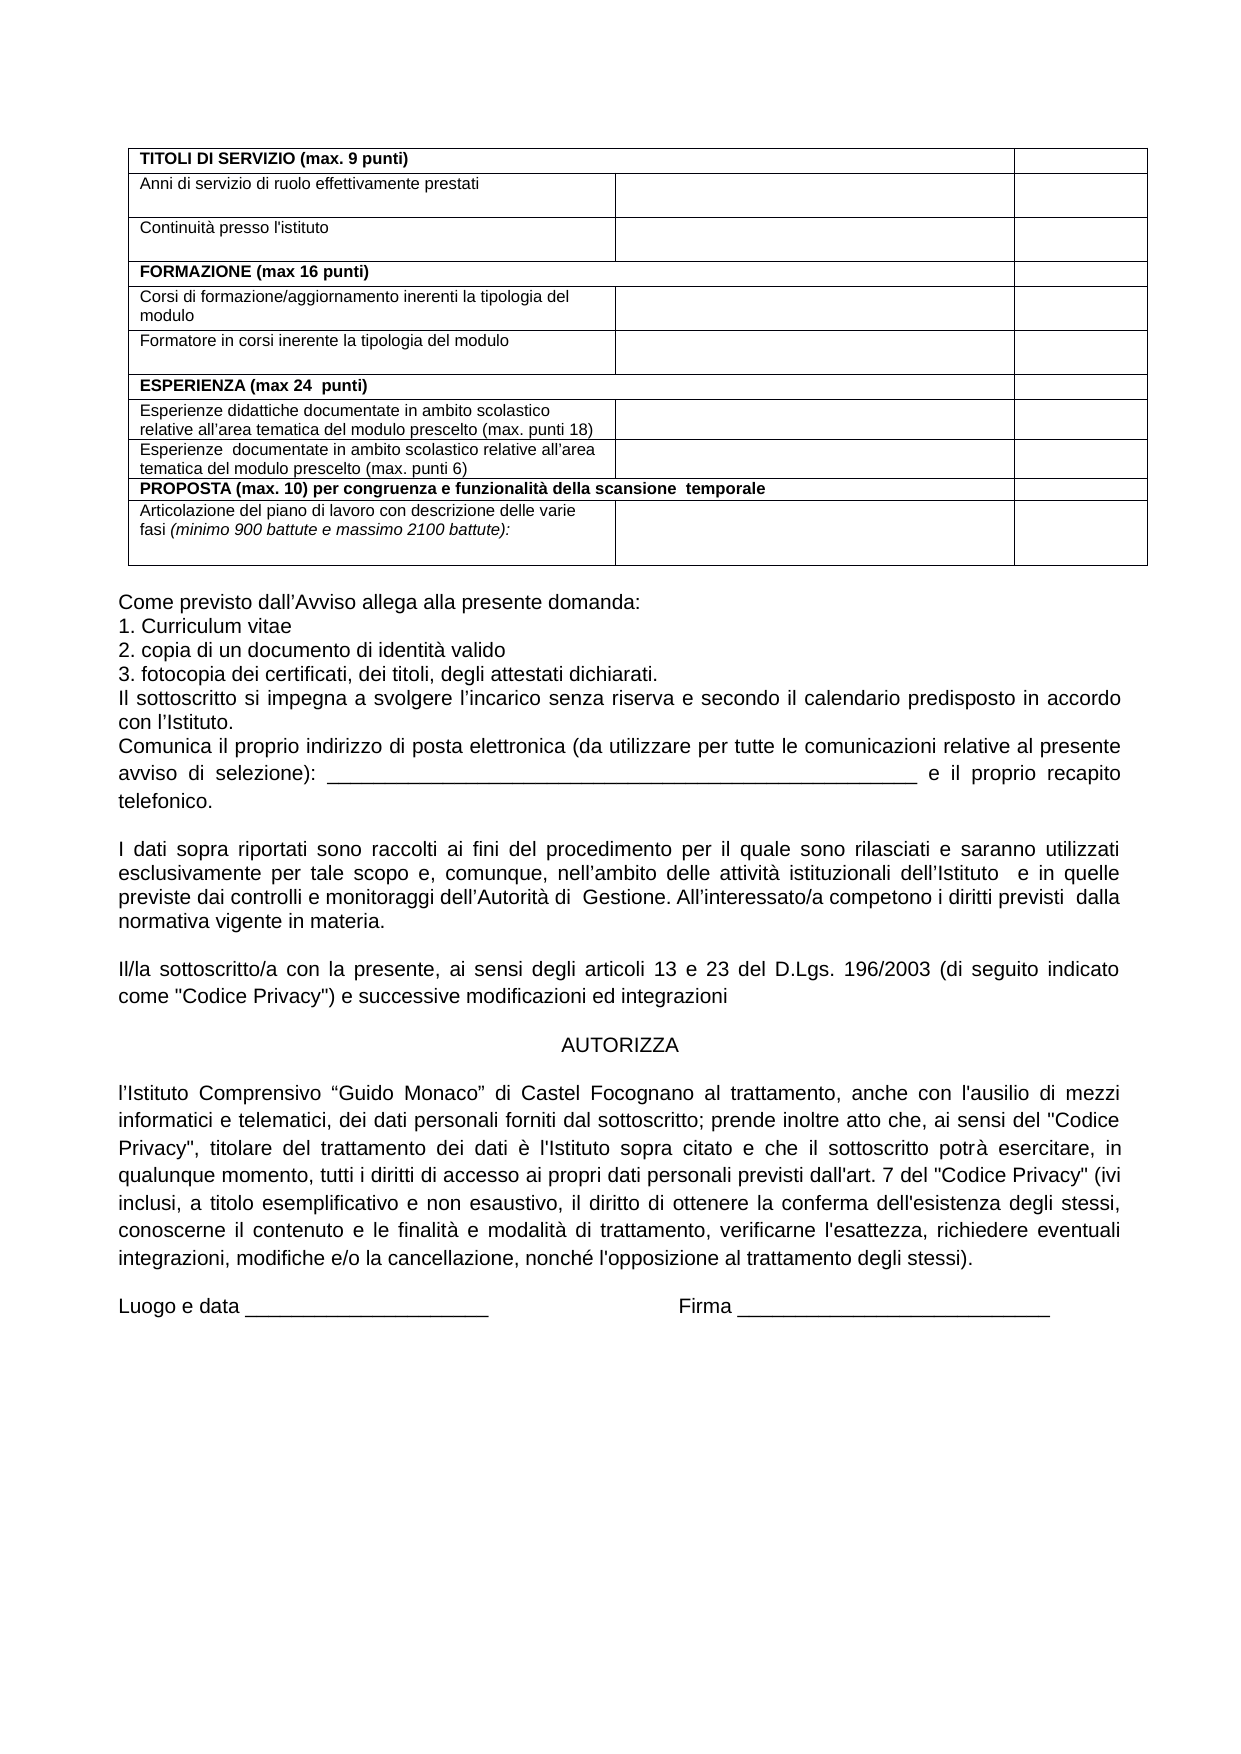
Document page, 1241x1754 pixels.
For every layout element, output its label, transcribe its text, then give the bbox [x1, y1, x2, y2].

table_cell PROPOSTA (max. 10) per congruenza e funzionalità della scansione temporale [129, 479, 1014, 499]
table_cell [1015, 149, 1147, 173]
table_cell Esperienze documentate in ambito scolastico relative all’area tematica del modulo prescelto (max. punti 6) [129, 440, 615, 478]
table_cell [616, 501, 1014, 565]
table_cell [1015, 501, 1147, 565]
table_cell Esperienze didattiche documentate in ambito scolastico relative all’area tematica del modulo prescelto (max. punti 18) [129, 400, 615, 439]
text 1. Curriculum vitae [118, 614, 1122, 638]
text Il/la sottoscritto/a con la presente, ai sensi degli articoli 13 e 23 del D.Lgs. 196/2003 (di seguito indicato come "Codice Privacy") e successive modificazioni ed integrazioni [118, 957, 1122, 1008]
text Luogo e data _____________________ Firma ___________________________ [118, 1294, 1122, 1318]
table_cell [1015, 440, 1147, 478]
table_cell [616, 174, 1014, 217]
table_cell Articolazione del piano di lavoro con descrizione delle varie fasi (minimo 900 battute e massimo 2100 battute): [129, 501, 615, 565]
table_cell [616, 440, 1014, 478]
table_cell [1015, 479, 1147, 499]
table_cell FORMAZIONE (max 16 punti) [129, 262, 1014, 286]
table_cell [1015, 375, 1147, 399]
table_cell [1015, 262, 1147, 286]
table_cell Formatore in corsi inerente la tipologia del modulo [129, 331, 615, 374]
table_cell [616, 400, 1014, 439]
table_cell [1015, 287, 1147, 330]
text Comunica il proprio indirizzo di posta elettronica (da utilizzare per tutte le comunicazioni relative al presente avviso di selezione): ___________________________________________________ e il proprio recapito telefonico. [118, 733, 1122, 812]
table_cell Corsi di formazione/aggiornamento inerenti la tipologia del modulo [129, 287, 615, 330]
table_cell TITOLI DI SERVIZIO (max. 9 punti) [129, 149, 1014, 173]
table_cell [1015, 331, 1147, 374]
table_cell [1015, 400, 1147, 439]
table_cell Continuità presso l'istituto [129, 218, 615, 261]
table_cell Anni di servizio di ruolo effettivamente prestati [129, 174, 615, 217]
text 3. fotocopia dei certificati, dei titoli, degli attestati dichiarati. [118, 662, 1122, 686]
table_cell [616, 331, 1014, 374]
text 2. copia di un documento di identità valido [118, 638, 1122, 662]
table_cell [1015, 218, 1147, 261]
table_cell ESPERIENZA (max 24 punti) [129, 375, 1014, 399]
text Come previsto dall’Avviso allega alla presente domanda: [118, 590, 1122, 614]
table_cell [616, 287, 1014, 330]
text Il sottoscritto si impegna a svolgere l’incarico senza riserva e secondo il calendario predisposto in accordo con l’Istituto. [118, 686, 1122, 733]
table_cell [1015, 174, 1147, 217]
text l’Istituto Comprensivo “Guido Monaco” di Castel Focognano al trattamento, anche con l'ausilio di mezzi informatici e telematici, dei dati personali forniti dal sottoscritto; prende inoltre atto che, ai sensi del "Codice Privacy", titolare del trattamento dei dati è l'Istituto sopra citato e che il sottoscritto potrà esercitare, in qualunque momento, tutti i diritti di accesso ai propri dati personali previsti dall'art. 7 del "Codice Privacy" (ivi inclusi, a titolo esemplificativo e non esaustivo, il diritto di ottenere la conferma dell'esistenza degli stessi, conoscerne il contenuto e le finalità e modalità di trattamento, verificarne l'esattezza, richiedere eventuali integrazioni, modifiche e/o la cancellazione, nonché l'opposizione al trattamento degli stessi). [118, 1081, 1122, 1270]
table_cell [616, 218, 1014, 261]
text AUTORIZZA [118, 1032, 1122, 1056]
text I dati sopra riportati sono raccolti ai fini del procedimento per il quale sono rilasciati e saranno utilizzati esclusivamente per tale scopo e, comunque, nell’ambito delle attività istituzionali dell’Istituto e in quelle previste dai controlli e monitoraggi dell’Autorità di Gestione. All’interessato/a competono i diritti previsti dalla normativa vigente in materia. [118, 837, 1122, 933]
